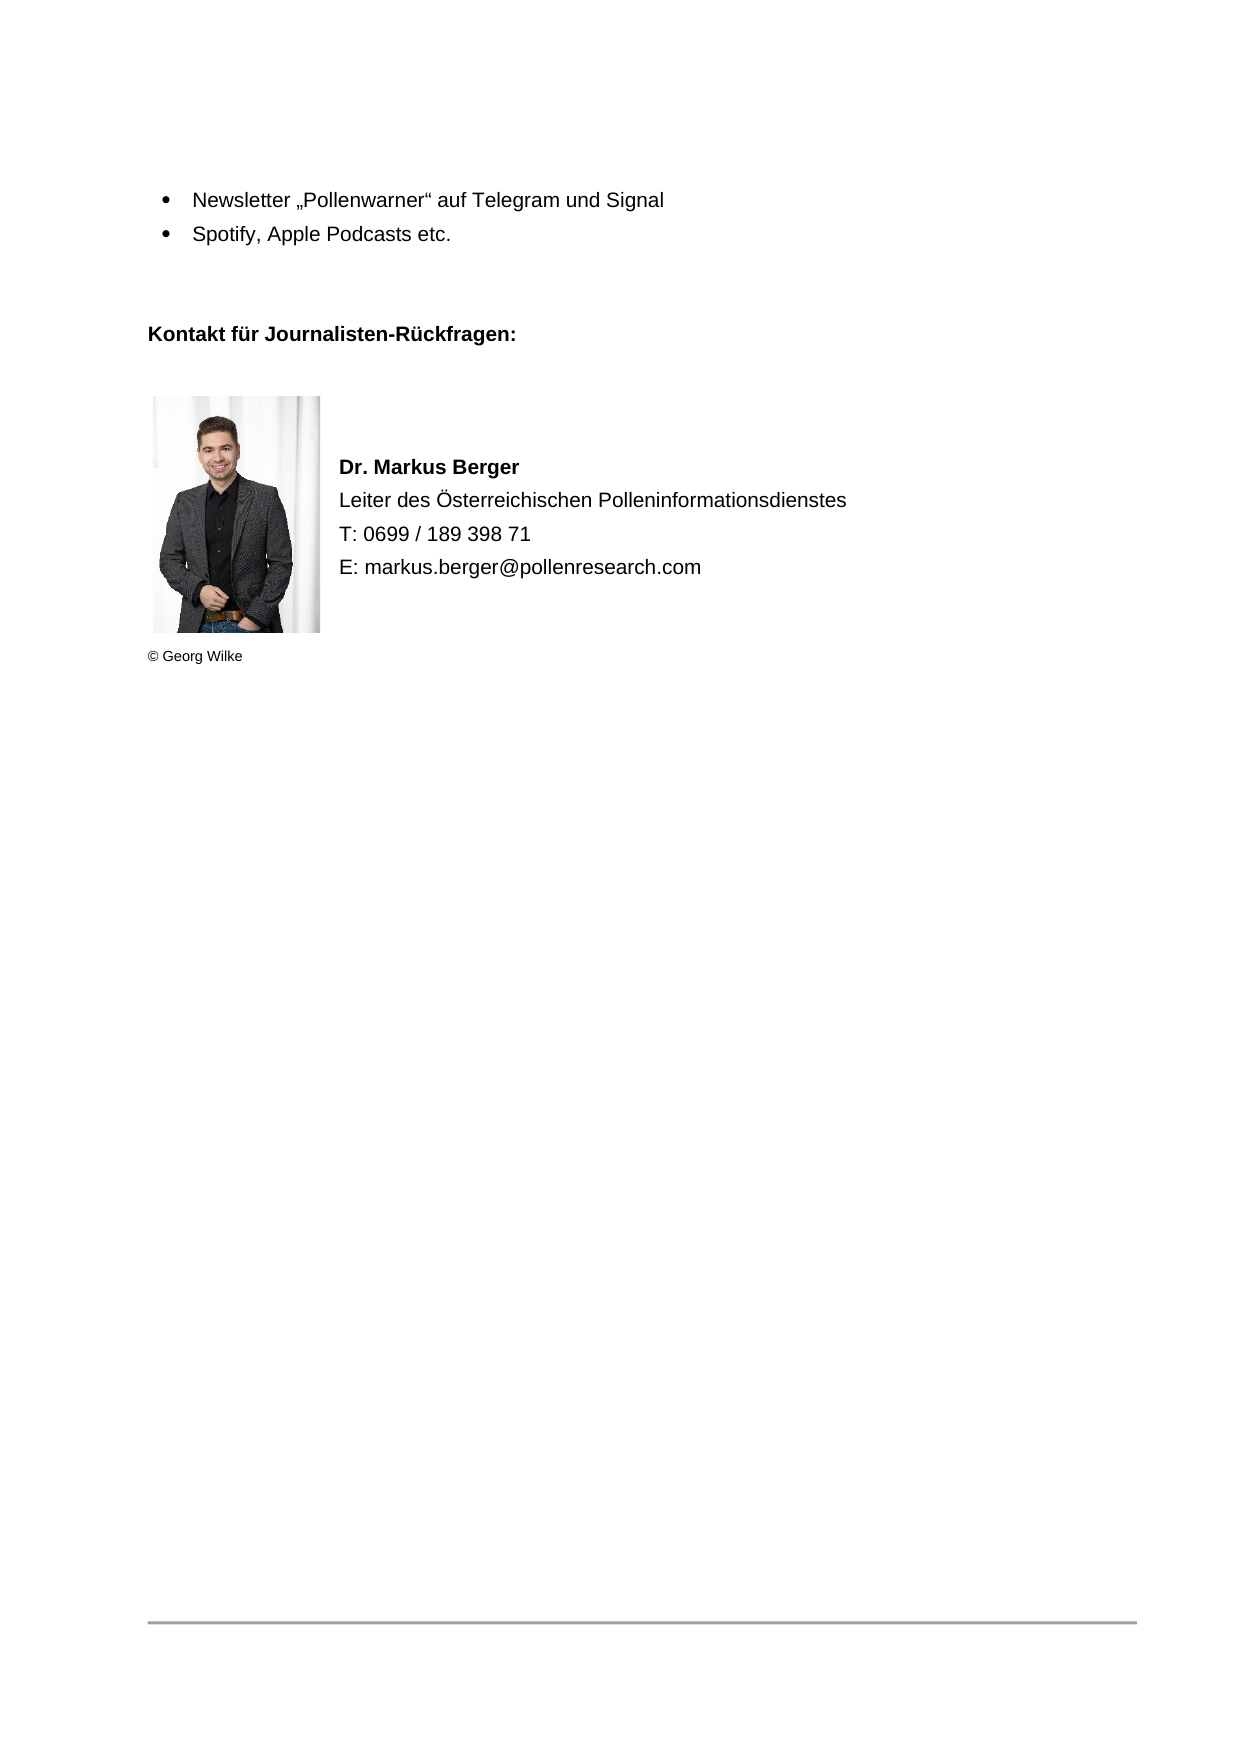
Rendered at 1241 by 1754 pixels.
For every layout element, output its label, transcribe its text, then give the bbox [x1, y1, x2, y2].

text T: 0699 / 189 398 71 [320, 514, 1200, 548]
text Dr. Markus Berger [320, 448, 1137, 481]
list Newsletter „Pollenwarner“ auf Telegram und Signal [162, 181, 1137, 214]
picture [151, 396, 320, 631]
text E: markus.berger@pollenresearch.com [320, 548, 1200, 581]
subtitle Kontakt für Journalisten-Rückfragen: [148, 314, 1137, 348]
text © Georg Wilke [148, 648, 1137, 664]
text Leiter des Österreichischen Polleninformationsdienstes [320, 481, 1200, 514]
list Spotify, Apple Podcasts etc. [162, 214, 1137, 248]
